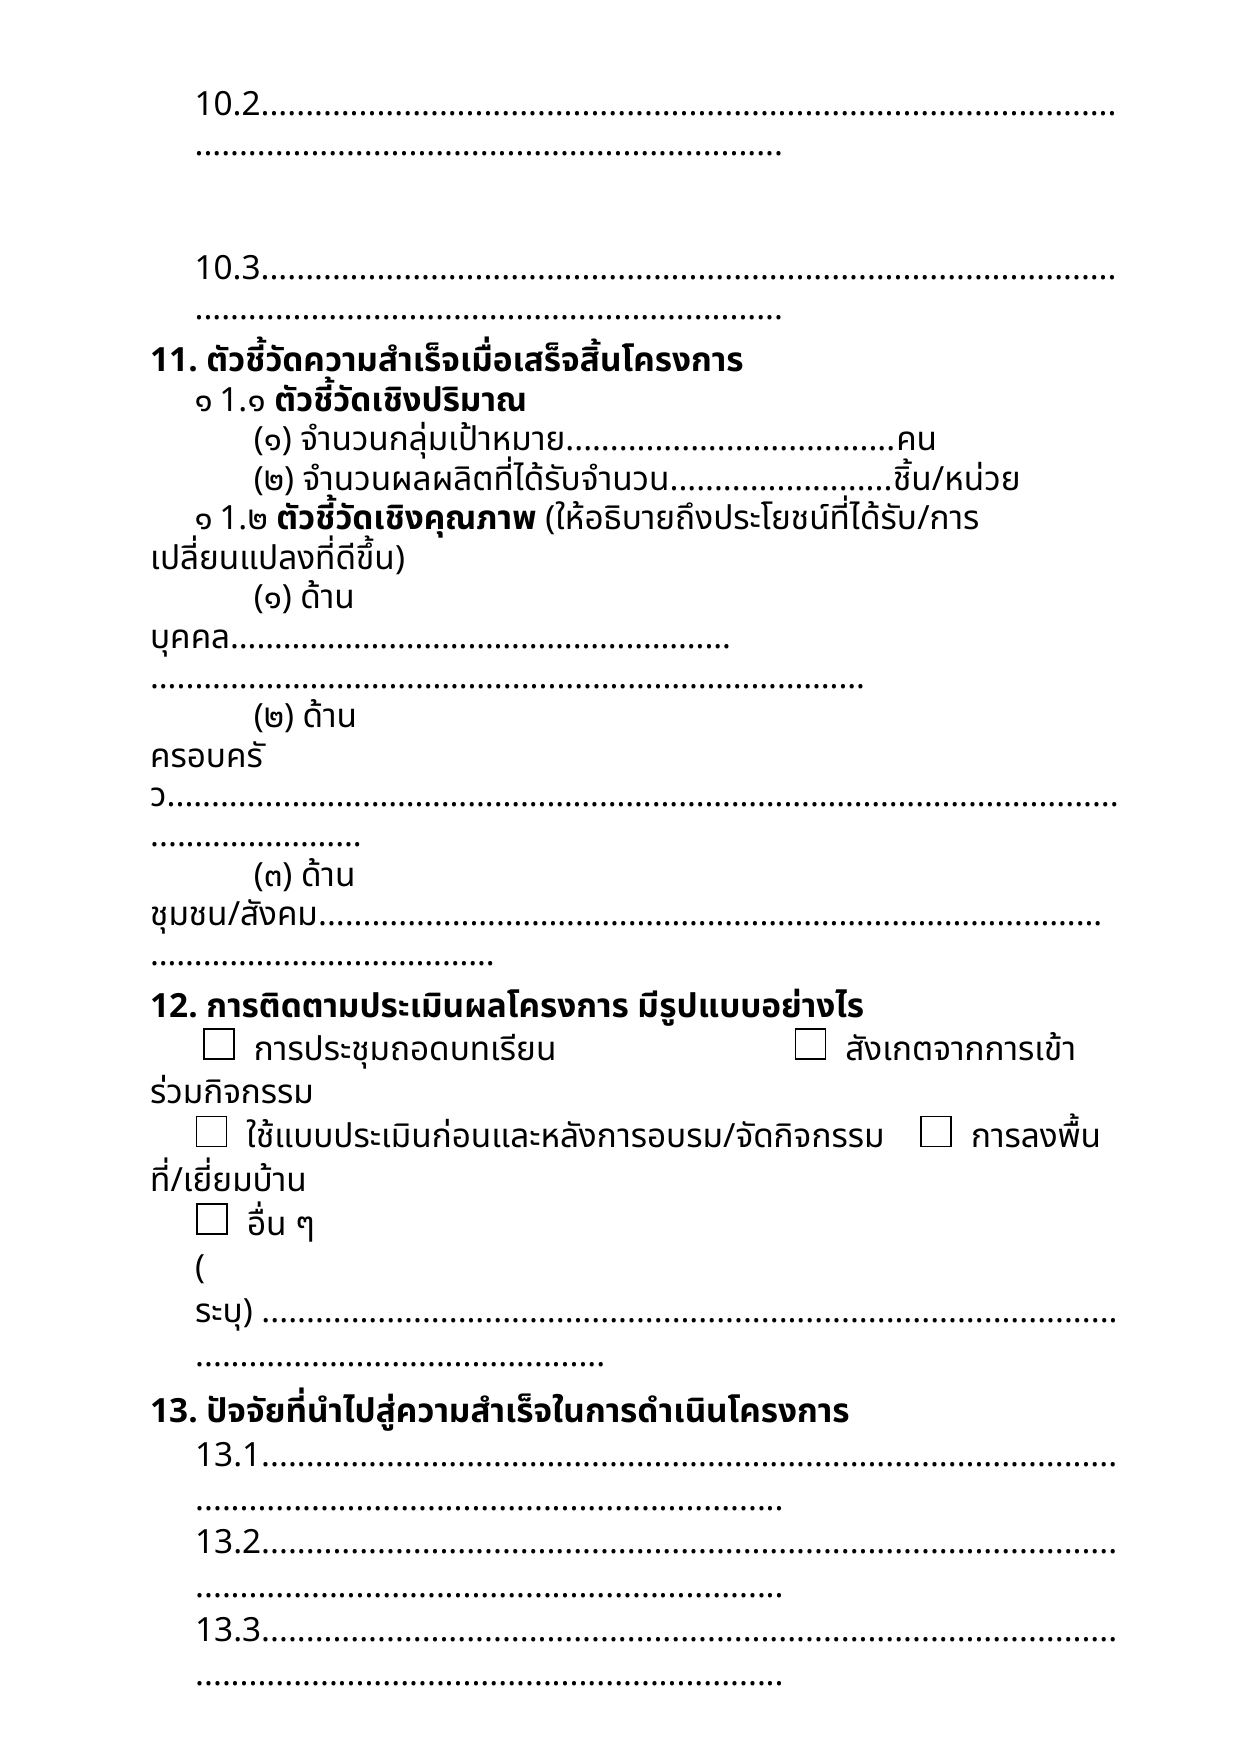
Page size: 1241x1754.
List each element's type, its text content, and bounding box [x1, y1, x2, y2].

text ๑1.๑ ตัวชี้วัดเชิงปริมาณ (๑) จำนวนกลุ่มเป้าหมาย.....................................คน (๒) จำนวนผลผลิตที่ได้รับจำนวน.........................ชิ้น/หน่วย [150, 379, 1122, 498]
text 13. ปัจจัยที่นำไปสู่ความสำเร็จในการดำเนินโครงการ [150, 1388, 1122, 1431]
text 13.3.................................................................................................................................................................. [195, 1606, 1122, 1694]
text 10.3.................................................................................................................................................................. [150, 163, 1122, 327]
list ใช้แบบประเมินก่อนและหลังการอบรม/จัดกิจกรรม การลงพื้นที่/เยี่ยมบ้าน [150, 1113, 1122, 1200]
text (๓) ด้านชุมชน/สังคม.................…………………………………………………………………………...............………… [150, 854, 1122, 973]
text (๒) ด้านครอบครัว................………………………………………………………………………................…………….… [150, 696, 1122, 854]
text อื่น ๆ (ระบุ) .............................................................................................................................................. [195, 1200, 1122, 1375]
list การประชุมถอดบทเรียน สังเกตจากการเข้าร่วมกิจกรรม [150, 1025, 1122, 1113]
text 13.1.................................................................................................................................................................. [195, 1431, 1122, 1519]
text 12. การติดตามประเมินผลโครงการ มีรูปแบบอย่างไร [150, 986, 1122, 1025]
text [150, 44, 1122, 163]
text 11. ตัวชี้วัดความสำเร็จเมื่อเสร็จสิ้นโครงการ [150, 340, 1122, 379]
text ๑1.๒ ตัวชี้วัดเชิงคุณภาพ (ให้อธิบายถึงประโยชน์ที่ได้รับ/การเปลี่ยนแปลงที่ดีขึ้น) [150, 498, 1122, 577]
text 13.2.................................................................................................................................................................. [195, 1519, 1122, 1606]
text (๑) ด้านบุคคล…………………………………………………….........………………………............…….….………….…… [150, 577, 1122, 696]
